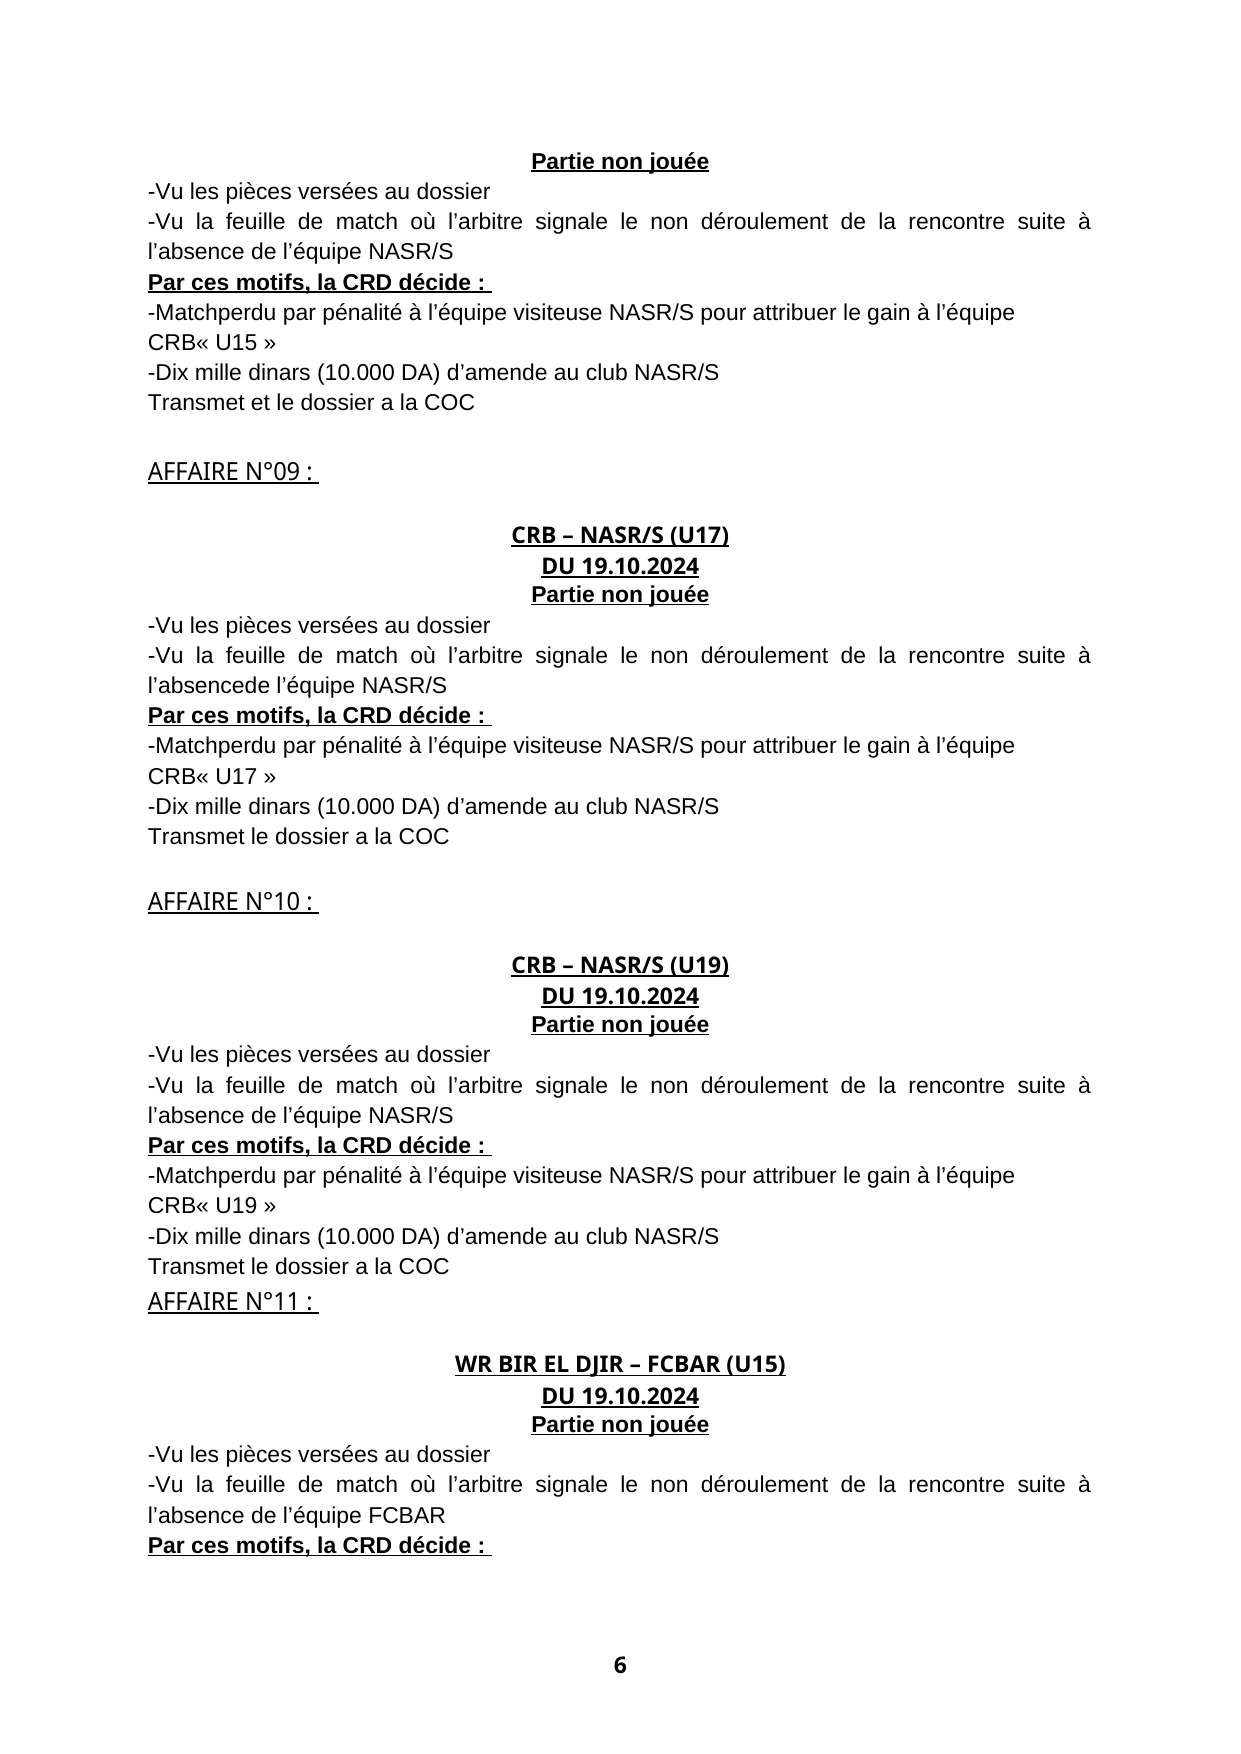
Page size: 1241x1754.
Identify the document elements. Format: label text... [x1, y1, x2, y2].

text -Vu les pièces versées au dossier [148, 178, 1093, 204]
text DU 19.10.2024 [148, 1380, 1093, 1411]
text Par ces motifs, la CRD décide : [148, 702, 1093, 728]
text -Vu les pièces versées au dossier [148, 1441, 1093, 1467]
text AFFAIRE N°11 : [148, 1283, 1093, 1317]
text -Dix mille dinars (10.000 DA) d’amende au club NASR/S [148, 1223, 1093, 1249]
text -Vu les pièces versées au dossier [148, 1041, 1093, 1068]
text DU 19.10.2024 [148, 550, 1093, 581]
text Transmet le dossier a la COC [148, 823, 1093, 849]
text Par ces motifs, la CRD décide : [148, 1132, 1093, 1158]
text -Matchperdu par pénalité à l’équipe visiteuse NASR/S pour attribuer le gain à l’équipe CRB« U19 » [148, 1162, 1093, 1219]
text Partie non jouée [148, 581, 1093, 608]
text -Vu la feuille de match où l’arbitre signale le non déroulement de la rencontre suite à l’absence de l’équipe NASR/S [148, 208, 1093, 264]
text Partie non jouée [148, 1411, 1093, 1437]
text AFFAIRE N°10 : [148, 883, 1093, 917]
text -Dix mille dinars (10.000 DA) d’amende au club NASR/S [148, 793, 1093, 819]
text Transmet et le dossier a la COC [148, 389, 1093, 416]
text -Matchperdu par pénalité à l’équipe visiteuse NASR/S pour attribuer le gain à l’équipe CRB« U17 » [148, 732, 1093, 789]
text AFFAIRE N°09 : [148, 453, 1093, 488]
text CRB – NASR/S (U17) [148, 519, 1093, 550]
text -Dix mille dinars (10.000 DA) d’amende au club NASR/S [148, 359, 1093, 385]
text Transmet le dossier a la COC [148, 1253, 1093, 1279]
text DU 19.10.2024 [148, 980, 1093, 1011]
text -Vu la feuille de match où l’arbitre signale le non déroulement de la rencontre suite à l’absencede l’équipe NASR/S [148, 642, 1093, 698]
text WR BIR EL DJIR – FCBAR (U15) [148, 1348, 1093, 1380]
text -Vu les pièces versées au dossier [148, 612, 1093, 638]
text Partie non jouée [148, 148, 1093, 174]
text Par ces motifs, la CRD décide : [148, 268, 1093, 295]
text CRB – NASR/S (U19) [148, 949, 1093, 980]
text -Vu la feuille de match où l’arbitre signale le non déroulement de la rencontre suite à l’absence de l’équipe FCBAR [148, 1471, 1093, 1528]
text -Matchperdu par pénalité à l’équipe visiteuse NASR/S pour attribuer le gain à l’équipe CRB« U15 » [148, 299, 1093, 355]
text Par ces motifs, la CRD décide : [148, 1532, 1093, 1558]
text -Vu la feuille de match où l’arbitre signale le non déroulement de la rencontre suite à l’absence de l’équipe NASR/S [148, 1072, 1093, 1128]
text Partie non jouée [148, 1011, 1093, 1038]
